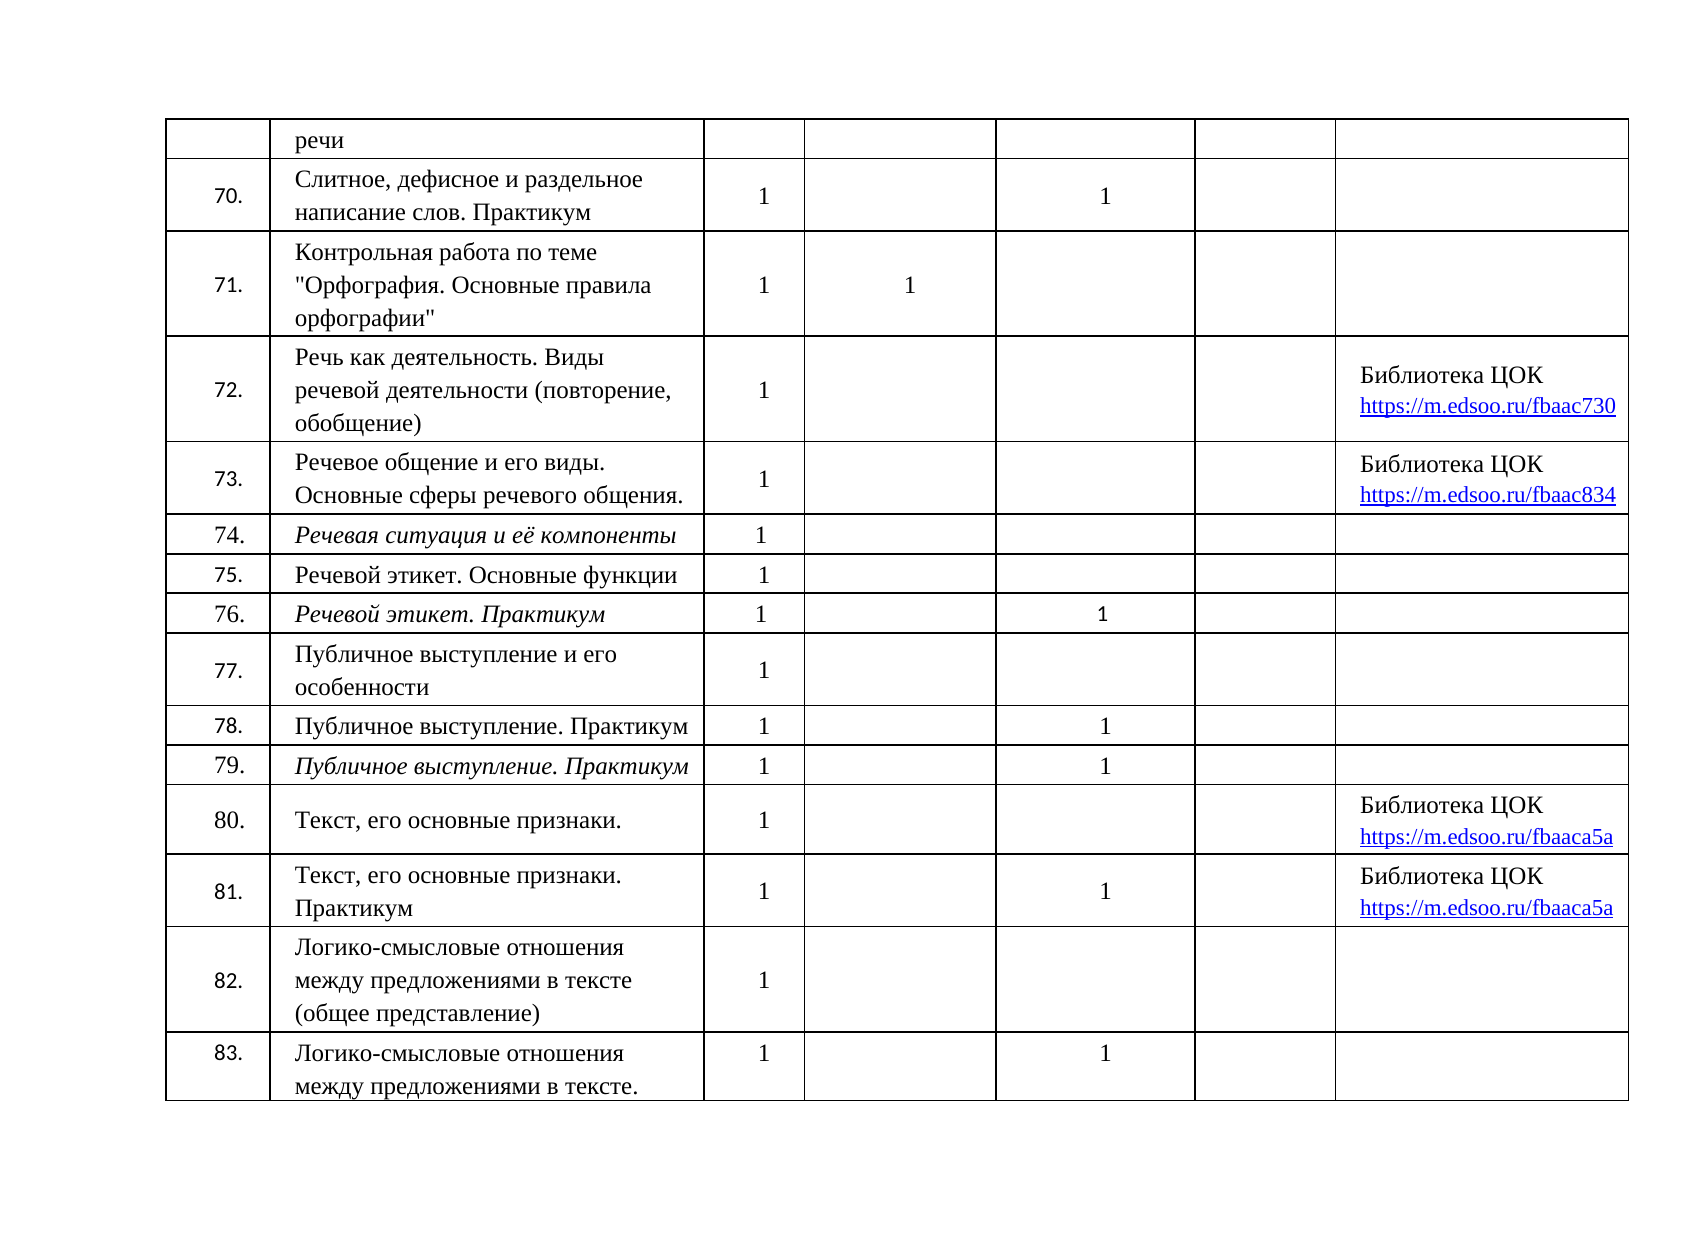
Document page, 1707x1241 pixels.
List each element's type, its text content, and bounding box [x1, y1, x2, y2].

table_cell [167, 232, 269, 335]
table_cell [997, 515, 1194, 553]
table_cell [805, 634, 995, 704]
table_cell [1196, 515, 1335, 553]
table_cell [1196, 634, 1335, 704]
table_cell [271, 1033, 703, 1099]
table_cell [1336, 515, 1628, 553]
table_cell 1 [705, 927, 804, 1031]
table_cell Речевой этикет. Основные функции [271, 555, 703, 592]
table_cell [997, 120, 1194, 157]
table_cell Библиотека ЦОК https://m.edsoo.ru/fbaaca5a [1336, 785, 1628, 853]
table_cell 1 [705, 785, 804, 853]
table_cell Публичное выступление. Практикум [271, 746, 703, 784]
table_cell 1 [705, 442, 804, 513]
table_cell [805, 746, 995, 784]
table_cell [167, 785, 269, 853]
table_cell [1336, 232, 1628, 335]
table_cell [805, 442, 995, 513]
table_cell [1336, 555, 1628, 592]
table_cell [167, 442, 269, 513]
table_cell 1 [705, 555, 804, 592]
table_cell [997, 555, 1194, 592]
table_cell [805, 594, 995, 632]
table_cell 1 [705, 120, 804, 157]
table_cell 1 [705, 634, 804, 704]
table_cell [805, 706, 995, 744]
table_cell Речь как деятельность. Виды речевой деятельности (повторение, обобщение) [271, 337, 703, 441]
table_cell [1336, 634, 1628, 704]
table_cell Текст, его основные признаки. Практикум [271, 855, 703, 926]
table_cell [805, 159, 995, 230]
table_cell Публичное выступление и его особенности [271, 634, 703, 704]
table_cell [997, 927, 1194, 1031]
table_cell [805, 120, 995, 157]
table_cell [1196, 594, 1335, 632]
table_cell Речевая ситуация и её компоненты [271, 515, 703, 553]
table_cell [1196, 746, 1335, 784]
table_cell [1196, 706, 1335, 744]
table_cell [805, 1033, 995, 1099]
table_cell 1 [997, 1033, 1194, 1099]
table_cell [167, 927, 269, 1031]
table_cell 1 [997, 746, 1194, 784]
table_cell [1196, 855, 1335, 926]
table_cell 1 [705, 1033, 804, 1099]
table_cell 1 [705, 232, 804, 335]
table_cell [1196, 1033, 1335, 1099]
table_cell [805, 515, 995, 553]
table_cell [271, 120, 703, 157]
table_cell Библиотека ЦОК https://m.edsoo.ru/fbaac834 [1336, 442, 1628, 513]
table_cell [1196, 927, 1335, 1031]
table_cell [1196, 159, 1335, 230]
table_cell [167, 337, 269, 441]
table_cell Слитное, дефисное и раздельное написание слов. Практикум [271, 159, 703, 230]
table_cell [1336, 927, 1628, 1031]
table_cell [167, 1033, 269, 1099]
table_cell 1 [997, 594, 1194, 632]
table_cell [1336, 1033, 1628, 1099]
table_cell [167, 746, 269, 784]
table_cell Логико-смысловые отношения между предложениями в тексте (общее представление) [271, 927, 703, 1031]
table_cell Контрольная работа по теме "Орфография. Основные правила орфографии" [271, 232, 703, 335]
table_cell Речевой этикет. Практикум [271, 594, 703, 632]
table_cell [167, 706, 269, 744]
table_cell 1 [997, 706, 1194, 744]
table_cell [167, 855, 269, 926]
table_cell [997, 232, 1194, 335]
table_cell [1196, 785, 1335, 853]
table_cell Библиотека ЦОК https://m.edsoo.ru/fbaac730 [1336, 337, 1628, 441]
table_cell Текст, его основные признаки. [271, 785, 703, 853]
table_cell 1 [705, 515, 804, 553]
table_cell 1 [705, 337, 804, 441]
table_cell [997, 442, 1194, 513]
table_cell [1336, 594, 1628, 632]
table_cell [1196, 442, 1335, 513]
table_cell [1336, 746, 1628, 784]
table_cell 1 [805, 232, 995, 335]
table_cell 1 [705, 706, 804, 744]
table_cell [1336, 120, 1628, 157]
table_cell [1336, 159, 1628, 230]
table_cell [805, 785, 995, 853]
table_cell [1196, 232, 1335, 335]
table_cell [805, 927, 995, 1031]
table_cell [997, 634, 1194, 704]
table_cell Речевое общение и его виды. Основные сферы речевого общения. [271, 442, 703, 513]
table_cell 1 [705, 594, 804, 632]
table_cell 1 [705, 855, 804, 926]
table_cell 1 [997, 159, 1194, 230]
table_cell 1 [705, 159, 804, 230]
table_cell [805, 555, 995, 592]
table_cell [1196, 120, 1335, 157]
table_cell [167, 515, 269, 553]
table_cell [167, 120, 269, 157]
table_cell [1196, 337, 1335, 441]
table_cell [805, 337, 995, 441]
table_cell [1336, 706, 1628, 744]
table_cell [997, 337, 1194, 441]
table_cell [1196, 555, 1335, 592]
table_cell [167, 159, 269, 230]
table_cell [167, 594, 269, 632]
table_cell [997, 785, 1194, 853]
table_cell 1 [705, 746, 804, 784]
table_cell Библиотека ЦОК https://m.edsoo.ru/fbaaca5a [1336, 855, 1628, 926]
table_cell Публичное выступление. Практикум [271, 706, 703, 744]
table_cell [167, 555, 269, 592]
table_cell 1 [997, 855, 1194, 926]
table_cell [167, 634, 269, 704]
table_cell [805, 855, 995, 926]
